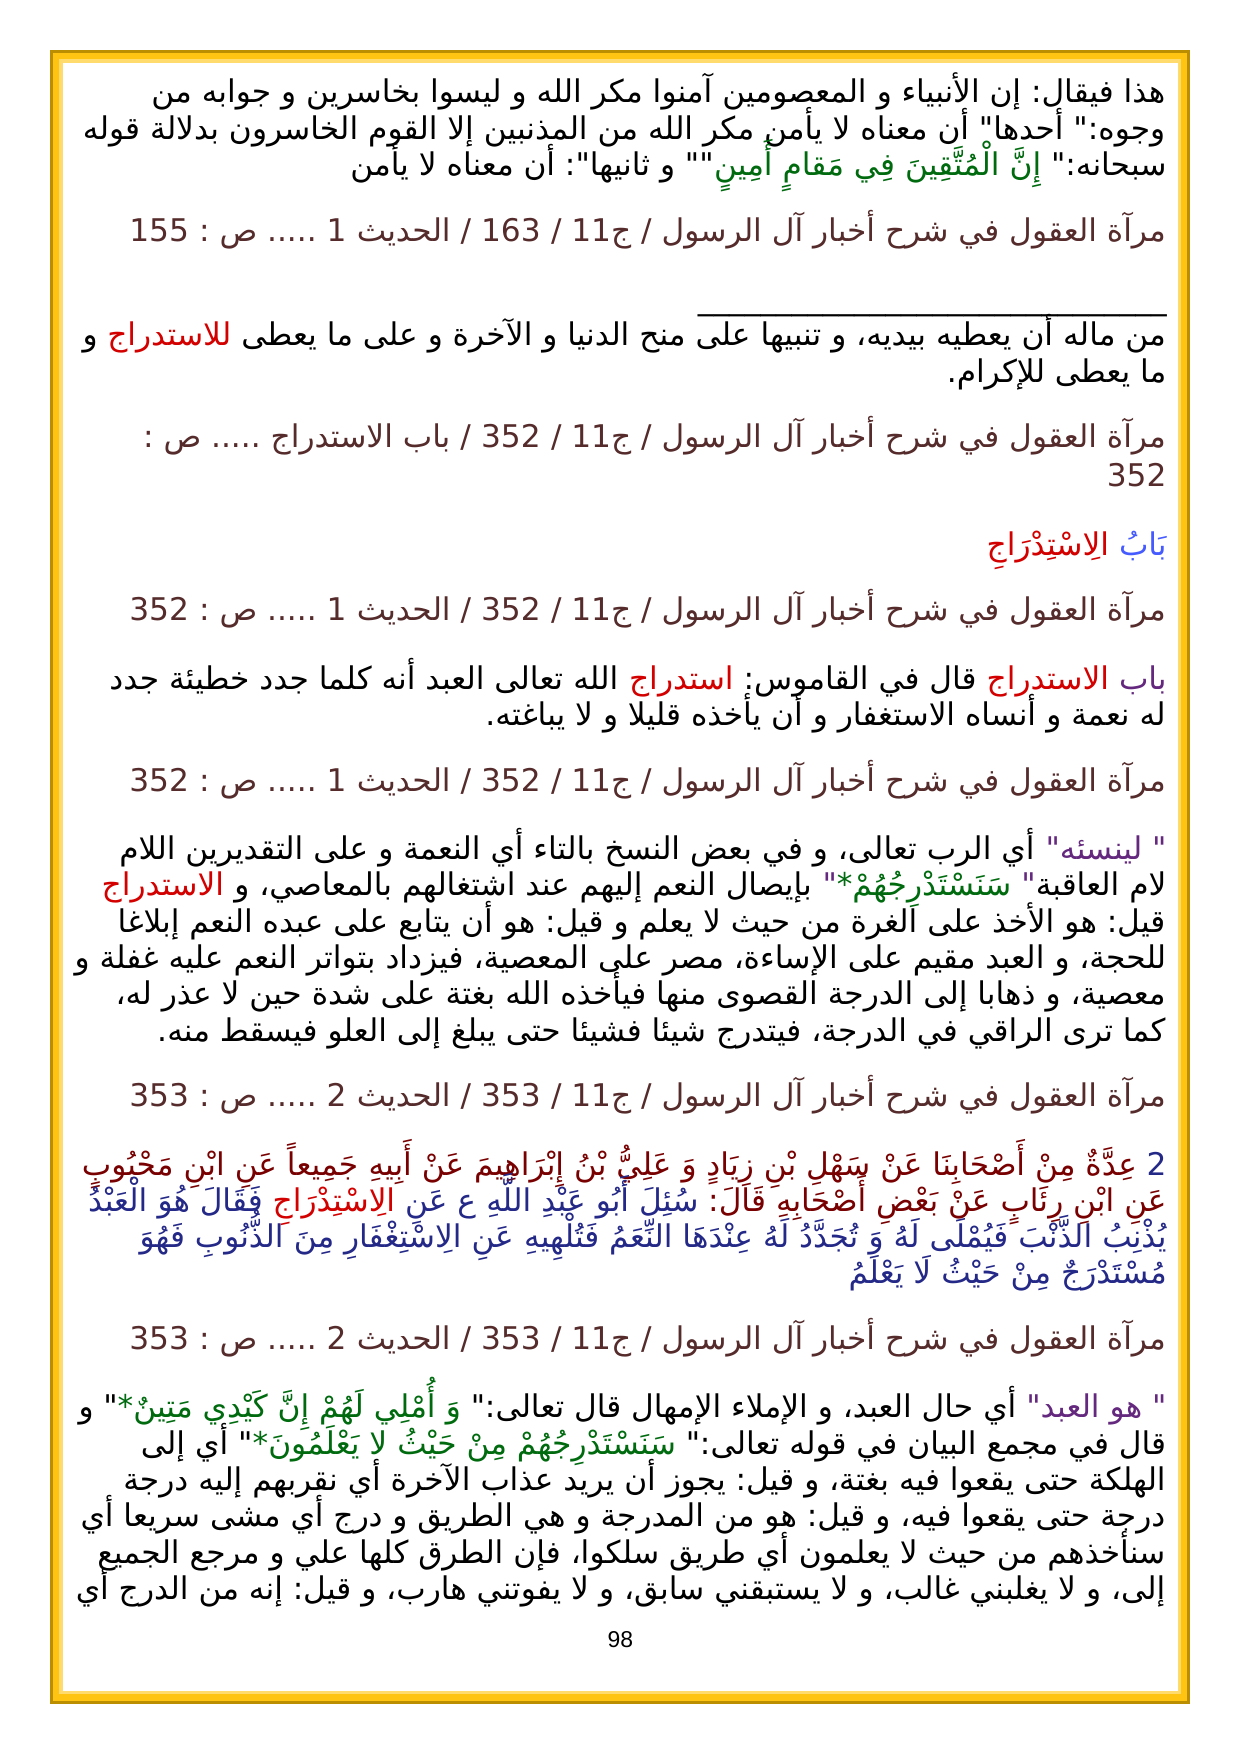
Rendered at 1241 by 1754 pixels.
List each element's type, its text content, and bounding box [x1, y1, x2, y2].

text مرآة العقول في شرح أخبار آل الرسول / ج‏11 / 352 / الحديث 1 ..... ص : 352 [74, 762, 1167, 798]
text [74, 1389, 1167, 1607]
text " لينسئه" أي الرب تعالى، و في بعض النسخ بالتاء أي النعمة و على التقديرين اللام لام العاقبة" سَنَسْتَدْرِجُهُمْ*" بإيصال النعم إليهم عند اشتغالهم بالمعاصي، و الاستدراج‏ قيل: هو الأخذ على الغرة من حيث لا يعلم و قيل: هو أن يتابع على عبده النعم إبلاغا للحجة، و العبد مقيم على الإساءة، مصر على المعصية، فيزداد بتواتر النعم عليه غفلة و معصية، و ذهابا إلى الدرجة القصوى منها فيأخذه الله بغتة على شدة حين لا عذر له، كما ترى الراقي في الدرجة، فيتدرج شيئا فشيئا حتى يبلغ إلى العلو فيسقط منه. [74, 830, 1167, 1048]
text مرآة العقول في شرح أخبار آل الرسول / ج‏11 / 352 / باب الاستدراج ..... ص : 352 [74, 419, 1167, 494]
text باب الاستدراج‏ قال في القاموس: استدراج‏ الله تعالى العبد أنه كلما جدد خطيئة جدد له نعمة و أنساه الاستغفار و أن يأخذه قليلا و لا يباغته. [74, 660, 1167, 733]
text بَابُ الِاسْتِدْرَاجِ‏ [74, 526, 1167, 562]
text ______________________________ من ماله أن يعطيه بيديه، و تنبيها على منح الدنيا و الآخرة و على ما يعطى للاستدراج‏ و ما يعطى للإكرام. [74, 280, 1167, 389]
text مرآة العقول في شرح أخبار آل الرسول / ج‏11 / 352 / الحديث 1 ..... ص : 352 [74, 592, 1167, 628]
text مرآة العقول في شرح أخبار آل الرسول / ج‏11 / 353 / الحديث 2 ..... ص : 353 [74, 1077, 1167, 1114]
text مرآة العقول في شرح أخبار آل الرسول / ج‏11 / 353 / الحديث 2 ..... ص : 353 [74, 1320, 1167, 1357]
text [74, 74, 1167, 183]
text مرآة العقول في شرح أخبار آل الرسول / ج‏11 / 163 / الحديث 1 ..... ص : 155 [74, 212, 1167, 248]
text 2 عِدَّةٌ مِنْ أَصْحَابِنَا عَنْ سَهْلِ بْنِ زِيَادٍ وَ عَلِيُّ بْنُ إِبْرَاهِيمَ عَنْ أَبِيهِ جَمِيعاً عَنِ ابْنِ مَحْبُوبٍ عَنِ ابْنِ رِئَابٍ عَنْ بَعْضِ أَصْحَابِهِ قَالَ: سُئِلَ أَبُو عَبْدِ اللَّهِ ع عَنِ الِاسْتِدْرَاجِ‏ فَقَالَ هُوَ الْعَبْدُ يُذْنِبُ الذَّنْبَ فَيُمْلَى لَهُ وَ تُجَدَّدُ لَهُ عِنْدَهَا النِّعَمُ فَتُلْهِيهِ عَنِ الِاسْتِغْفَارِ مِنَ الذُّنُوبِ فَهُوَ مُسْتَدْرَجٌ مِنْ حَيْثُ لَا يَعْلَمُ‏ [74, 1146, 1167, 1291]
